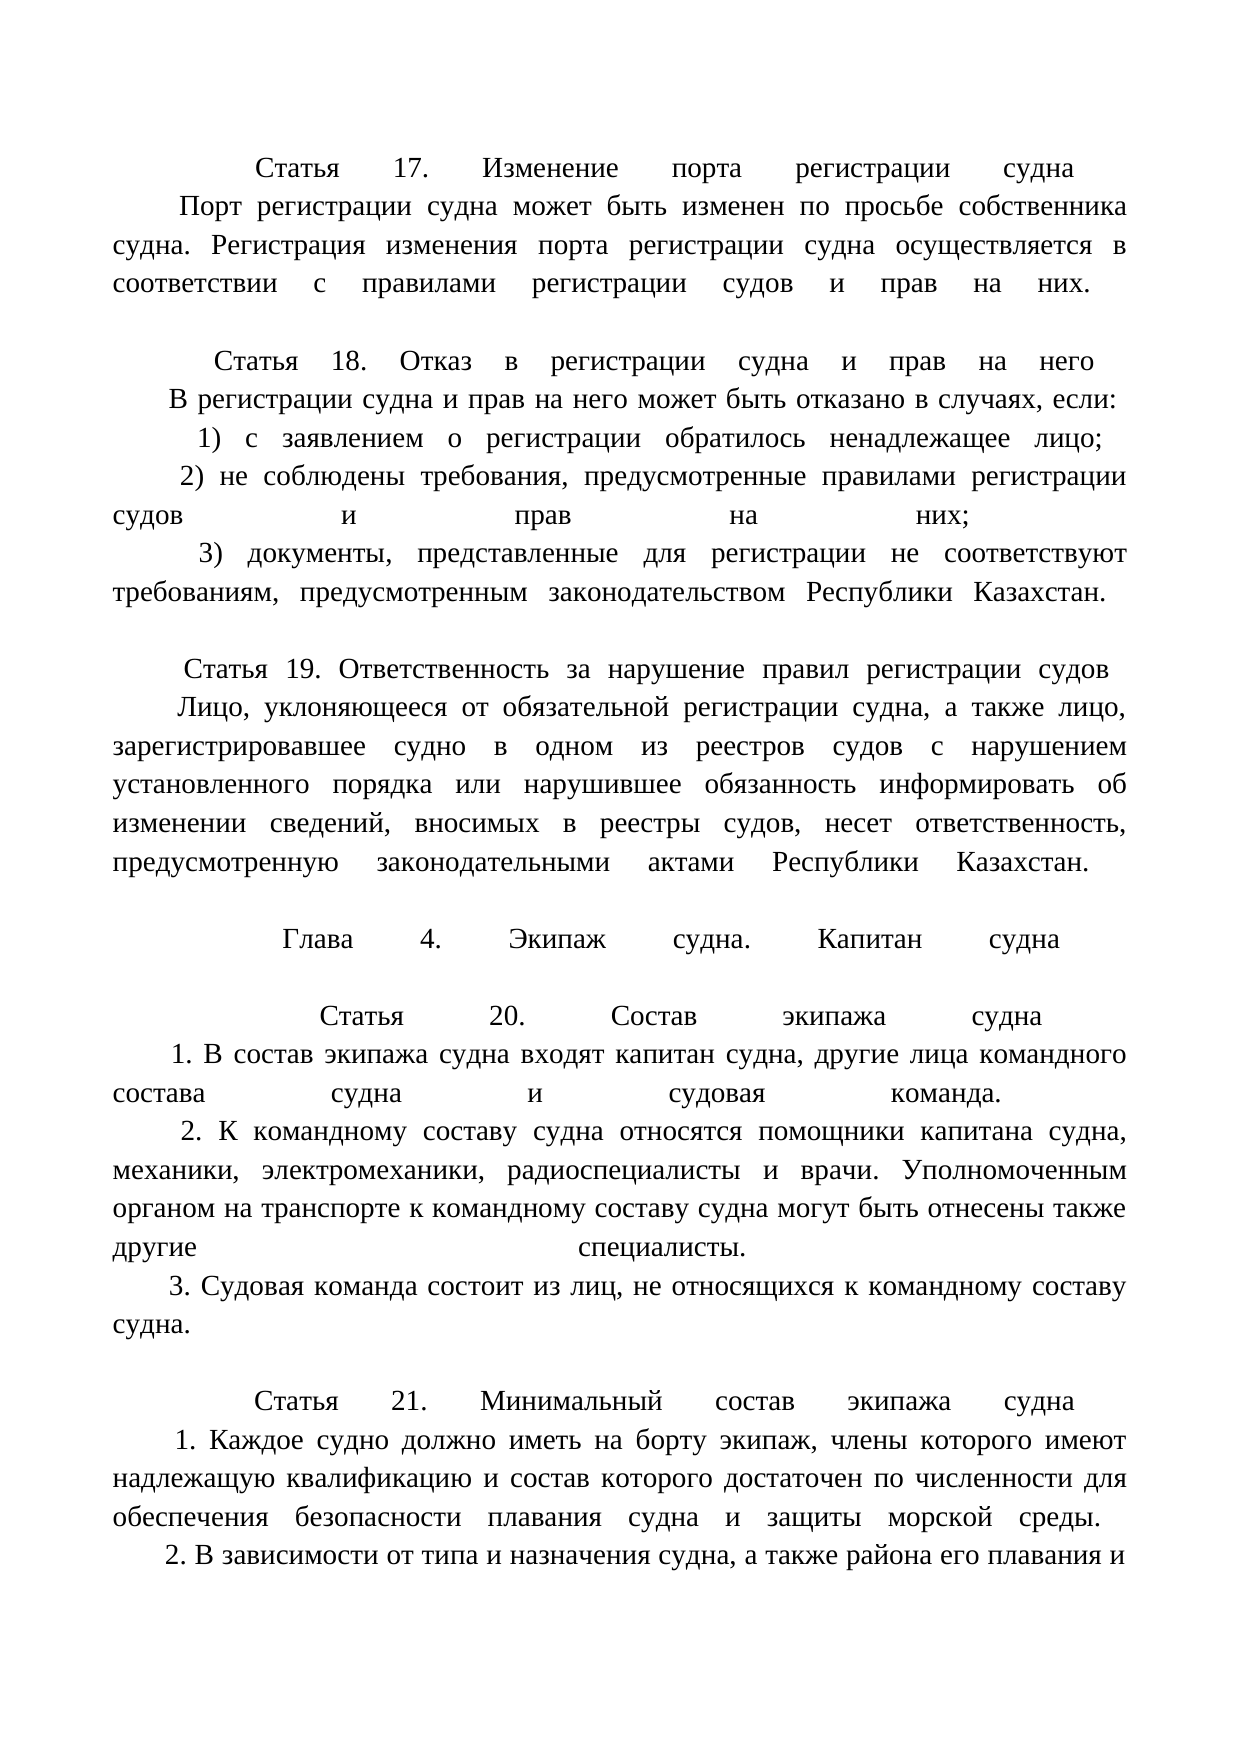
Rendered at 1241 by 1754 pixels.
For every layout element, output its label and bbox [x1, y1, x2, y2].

text [112, 150, 1128, 1571]
